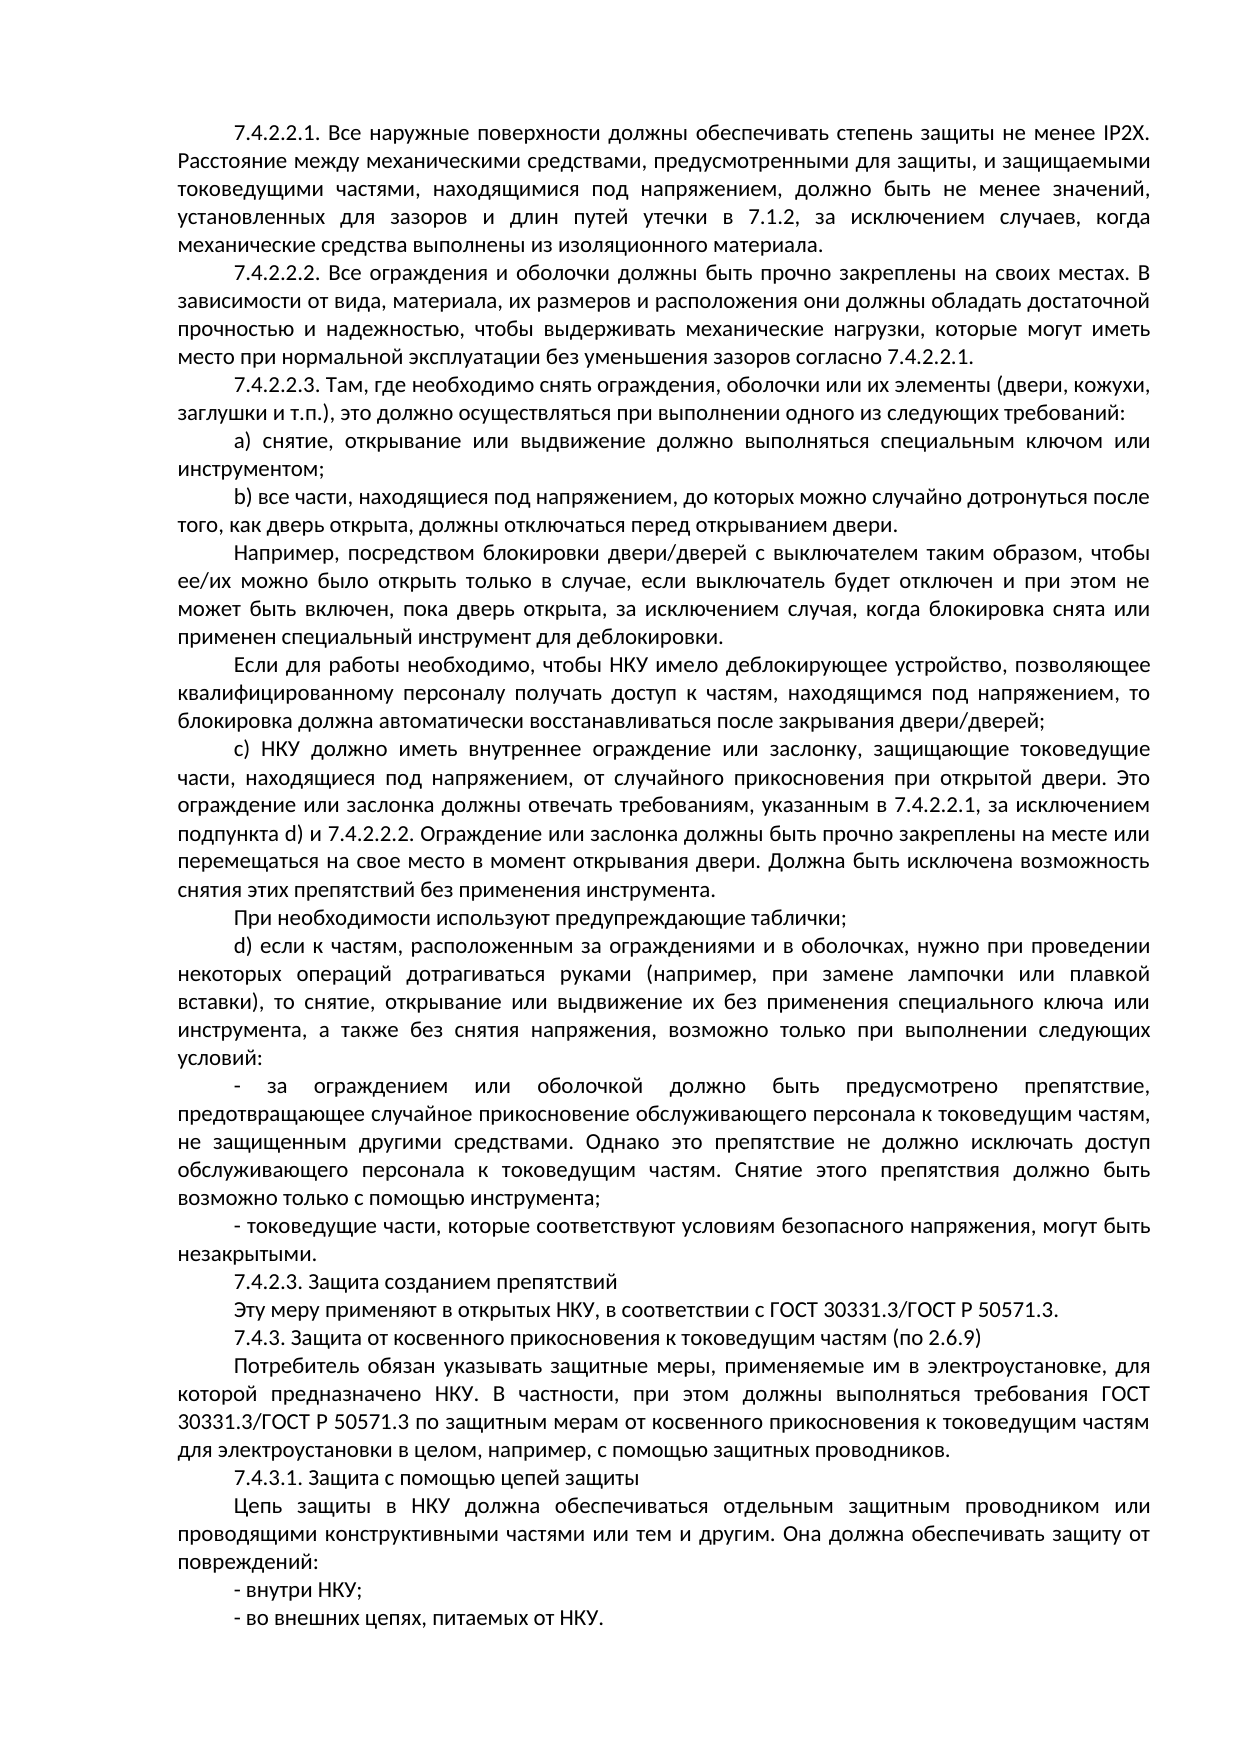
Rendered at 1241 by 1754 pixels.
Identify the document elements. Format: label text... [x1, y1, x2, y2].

text 7.4.3.1. Защита с помощью цепей защиты [177, 1463, 1152, 1491]
text При необходимости используют предупреждающие таблички; [177, 903, 1152, 931]
text - во внешних цепях, питаемых от НКУ. [177, 1603, 1152, 1631]
text 7.4.2.3. Защита созданием препятствий [177, 1267, 1152, 1295]
text Если для работы необходимо, чтобы НКУ имело деблокирующее устройство, позволяющее квалифицированному персоналу получать доступ к частям, находящимся под напряжением, то блокировка должна автоматически восстанавливаться после закрывания двери/дверей; [177, 651, 1152, 734]
text c) НКУ должно иметь внутреннее ограждение или заслонку, защищающие токоведущие части, находящиеся под напряжением, от случайного прикосновения при открытой двери. Это ограждение или заслонка должны отвечать требованиям, указанным в 7.4.2.2.1, за исключением подпункта d) и 7.4.2.2.2. Ограждение или заслонка должны быть прочно закреплены на месте или перемещаться на свое место в момент открывания двери. Должна быть исключена возможность снятия этих препятствий без применения инструмента. [177, 734, 1152, 903]
text - внутри НКУ; [177, 1575, 1152, 1603]
text - токоведущие части, которые соответствуют условиям безопасного напряжения, могут быть незакрытыми. [177, 1211, 1152, 1267]
text d) если к частям, расположенным за ограждениями и в оболочках, нужно при проведении некоторых операций дотрагиваться руками (например, при замене лампочки или плавкой вставки), то снятие, открывание или выдвижение их без применения специального ключа или инструмента, а также без снятия напряжения, возможно только при выполнении следующих условий: [177, 931, 1152, 1071]
text 7.4.2.2.2. Все ограждения и оболочки должны быть прочно закреплены на своих местах. В зависимости от вида, материала, их размеров и расположения они должны обладать достаточной прочностью и надежностью, чтобы выдерживать механические нагрузки, которые могут иметь место при нормальной эксплуатации без уменьшения зазоров согласно 7.4.2.2.1. [177, 258, 1152, 370]
text 7.4.3. Защита от косвенного прикосновения к токоведущим частям (по 2.6.9) [177, 1323, 1152, 1351]
text 7.4.2.2.1. Все наружные поверхности должны обеспечивать степень защиты не менее IP2X. Расстояние между механическими средствами, предусмотренными для защиты, и защищаемыми токоведущими частями, находящимися под напряжением, должно быть не менее значений, установленных для зазоров и длин путей утечки в 7.1.2, за исключением случаев, когда механические средства выполнены из изоляционного материала. [177, 118, 1152, 258]
text Например, посредством блокировки двери/дверей с выключателем таким образом, чтобы ее/их можно было открыть только в случае, если выключатель будет отключен и при этом не может быть включен, пока дверь открыта, за исключением случая, когда блокировка снята или применен специальный инструмент для деблокировки. [177, 538, 1152, 651]
text b) все части, находящиеся под напряжением, до которых можно случайно дотронуться после того, как дверь открыта, должны отключаться перед открыванием двери. [177, 482, 1152, 538]
text Потребитель обязан указывать защитные меры, применяемые им в электроустановке, для которой предназначено НКУ. В частности, при этом должны выполняться требования ГОСТ 30331.3/ГОСТ Р 50571.3 по защитным мерам от косвенного прикосновения к токоведущим частям для электроустановки в целом, например, с помощью защитных проводников. [177, 1351, 1152, 1463]
text - за ограждением или оболочкой должно быть предусмотрено препятствие, предотвращающее случайное прикосновение обслуживающего персонала к токоведущим частям, не защищенным другими средствами. Однако это препятствие не должно исключать доступ обслуживающего персонала к токоведущим частям. Снятие этого препятствия должно быть возможно только с помощью инструмента; [177, 1071, 1152, 1211]
text Цепь защиты в НКУ должна обеспечиваться отдельным защитным проводником или проводящими конструктивными частями или тем и другим. Она должна обеспечивать защиту от повреждений: [177, 1491, 1152, 1575]
text a) снятие, открывание или выдвижение должно выполняться специальным ключом или инструментом; [177, 426, 1152, 482]
text Эту меру применяют в открытых НКУ, в соответствии с ГОСТ 30331.3/ГОСТ Р 50571.3. [177, 1295, 1152, 1323]
text 7.4.2.2.3. Там, где необходимо снять ограждения, оболочки или их элементы (двери, кожухи, заглушки и т.п.), это должно осуществляться при выполнении одного из следующих требований: [177, 370, 1152, 426]
